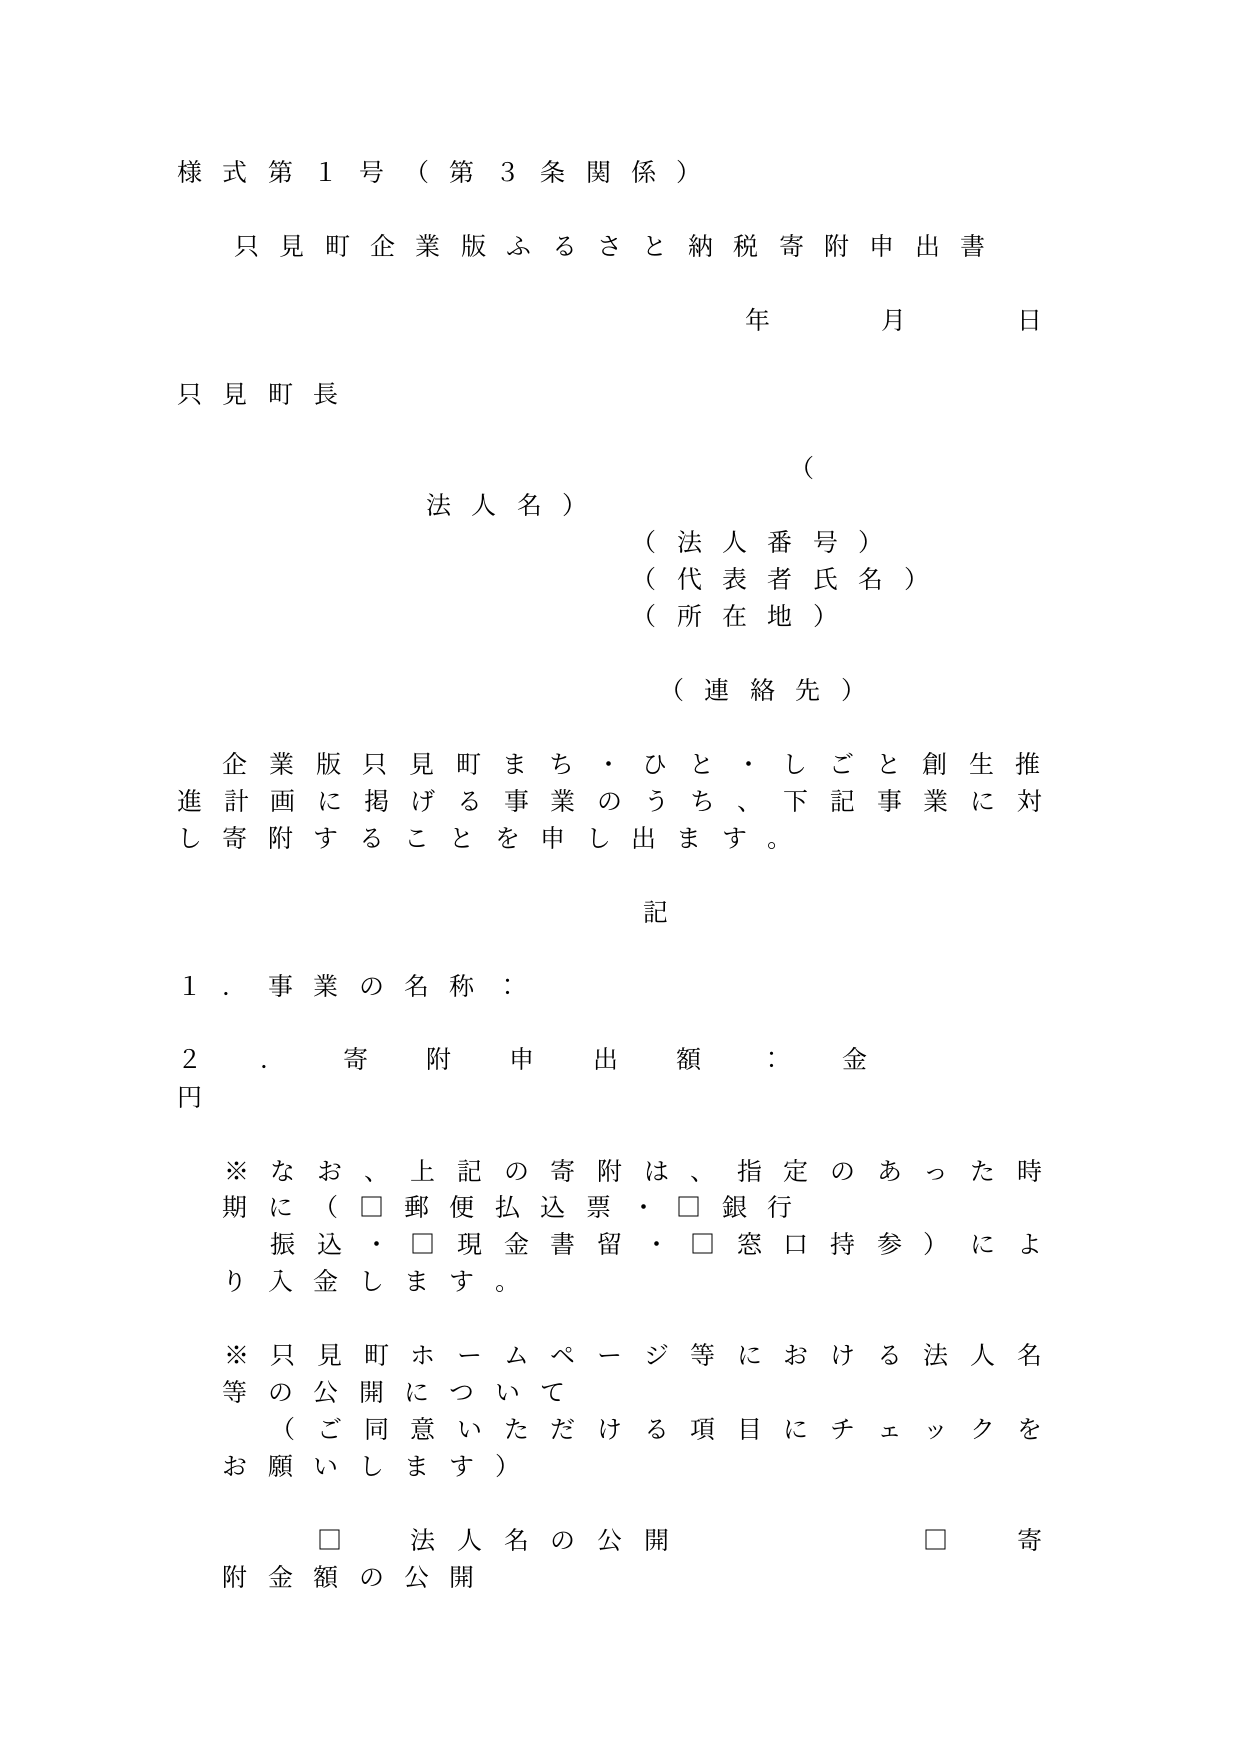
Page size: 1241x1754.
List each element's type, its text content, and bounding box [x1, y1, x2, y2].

text ※なお、上記の寄附は、指定のあった時期に（□郵便払込票・□銀行 [177, 1151, 1063, 1224]
text ※只見町ホームページ等における法人名等の公開について [177, 1336, 1063, 1409]
text （法人番号） [177, 522, 959, 559]
text １．事業の名称： [177, 966, 1063, 1003]
text （連絡先） [177, 670, 959, 707]
text 企業版只見町まち・ひと・しごと創生推進計画に掲げる事業のうち、下記事業に対し寄附することを申し出ます。 [177, 744, 1063, 855]
text 只見町長 [177, 374, 1063, 411]
text □ 法人名の公開 □ 寄附金額の公開 [177, 1520, 1063, 1594]
text 振込・□現金書留・□窓口持参）により入金します。 [177, 1224, 1063, 1298]
text ２．寄附申出額：金 円 [177, 1040, 888, 1114]
subtitle 記 [268, 892, 1063, 929]
text （所在地） [177, 596, 959, 633]
text （法人名） [177, 448, 856, 522]
text 只見町企業版ふるさと納税寄附申出書 [177, 226, 1063, 263]
text （ご同意いただける項目にチェックをお願いします） [177, 1409, 1063, 1483]
text （代表者氏名） [177, 559, 959, 596]
text 様式第１号（第３条関係） [177, 152, 1063, 189]
text 年 月 日 [177, 300, 1063, 337]
